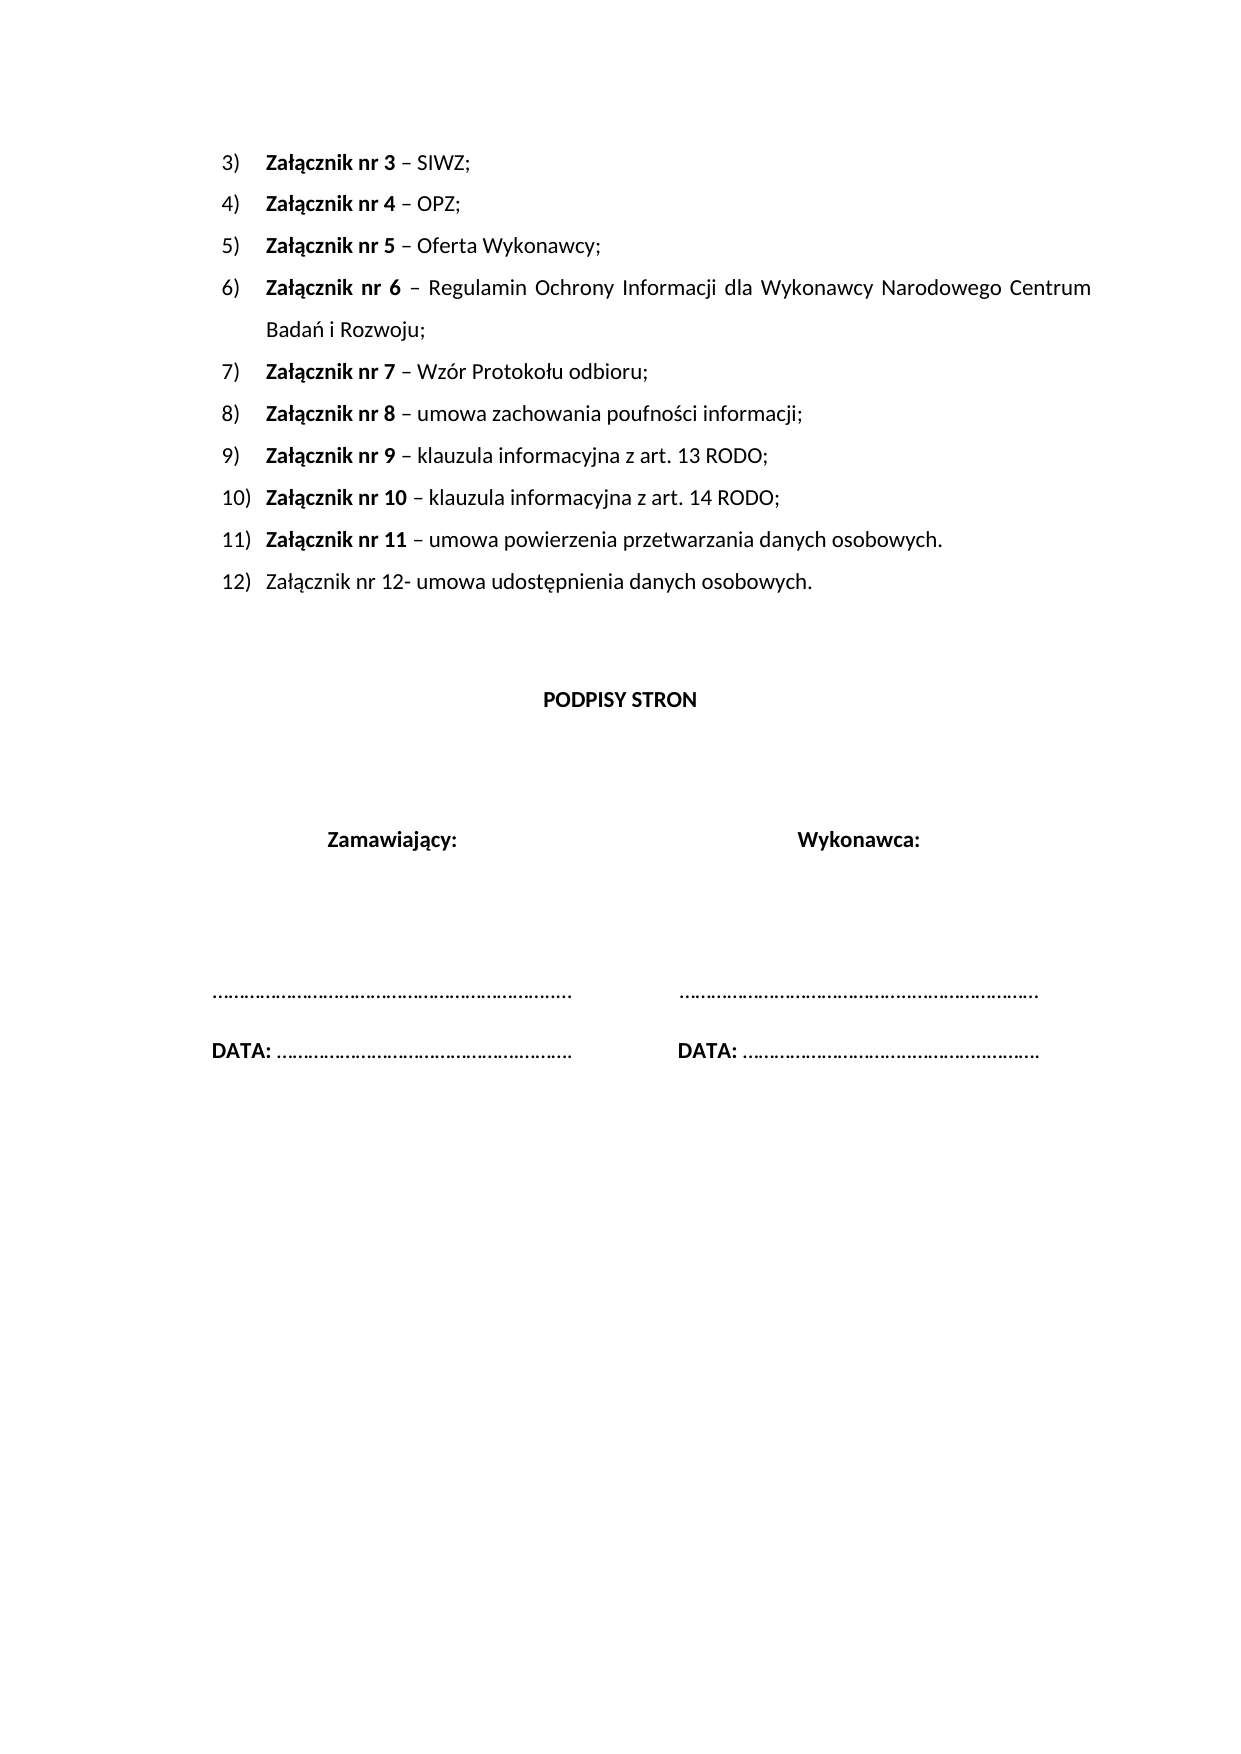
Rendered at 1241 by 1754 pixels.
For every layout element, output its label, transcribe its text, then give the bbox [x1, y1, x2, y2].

table_header Wykonawca: [626, 825, 1092, 976]
list Załącznik nr 4 – OPZ; [221, 189, 1093, 218]
table_header Zamawiający: [159, 825, 626, 976]
table_cell ………………………………………………………..… [159, 976, 626, 1006]
list Załącznik nr 11 – umowa powierzenia przetwarzania danych osobowych. [221, 525, 1093, 553]
list Załącznik nr 3 – SIWZ; [221, 148, 1093, 176]
text PODPISY STRON [148, 685, 1093, 713]
table_cell DATA: …………………………..…………..………. [626, 1006, 1092, 1067]
list Załącznik nr 8 – umowa zachowania poufności informacji; [221, 399, 1093, 427]
list Załącznik nr 7 – Wzór Protokołu odbioru; [221, 357, 1093, 386]
list Załącznik nr 9 – klauzula informacyjna z art. 13 RODO; [221, 441, 1093, 469]
list Załącznik nr 12- umowa udostępnienia danych osobowych. [221, 567, 1093, 595]
table_cell DATA: ……………………………………….………. [159, 1006, 626, 1067]
list Załącznik nr 10 – klauzula informacyjna z art. 14 RODO; [221, 483, 1093, 511]
list Załącznik nr 5 – Oferta Wykonawcy; [221, 232, 1093, 259]
list Załącznik nr 6 – Regulamin Ochrony Informacji dla Wykonawcy Narodowego Centrum Badań i Rozwoju; [221, 273, 1093, 343]
table_cell ……………………………………..…………………… [626, 976, 1092, 1006]
